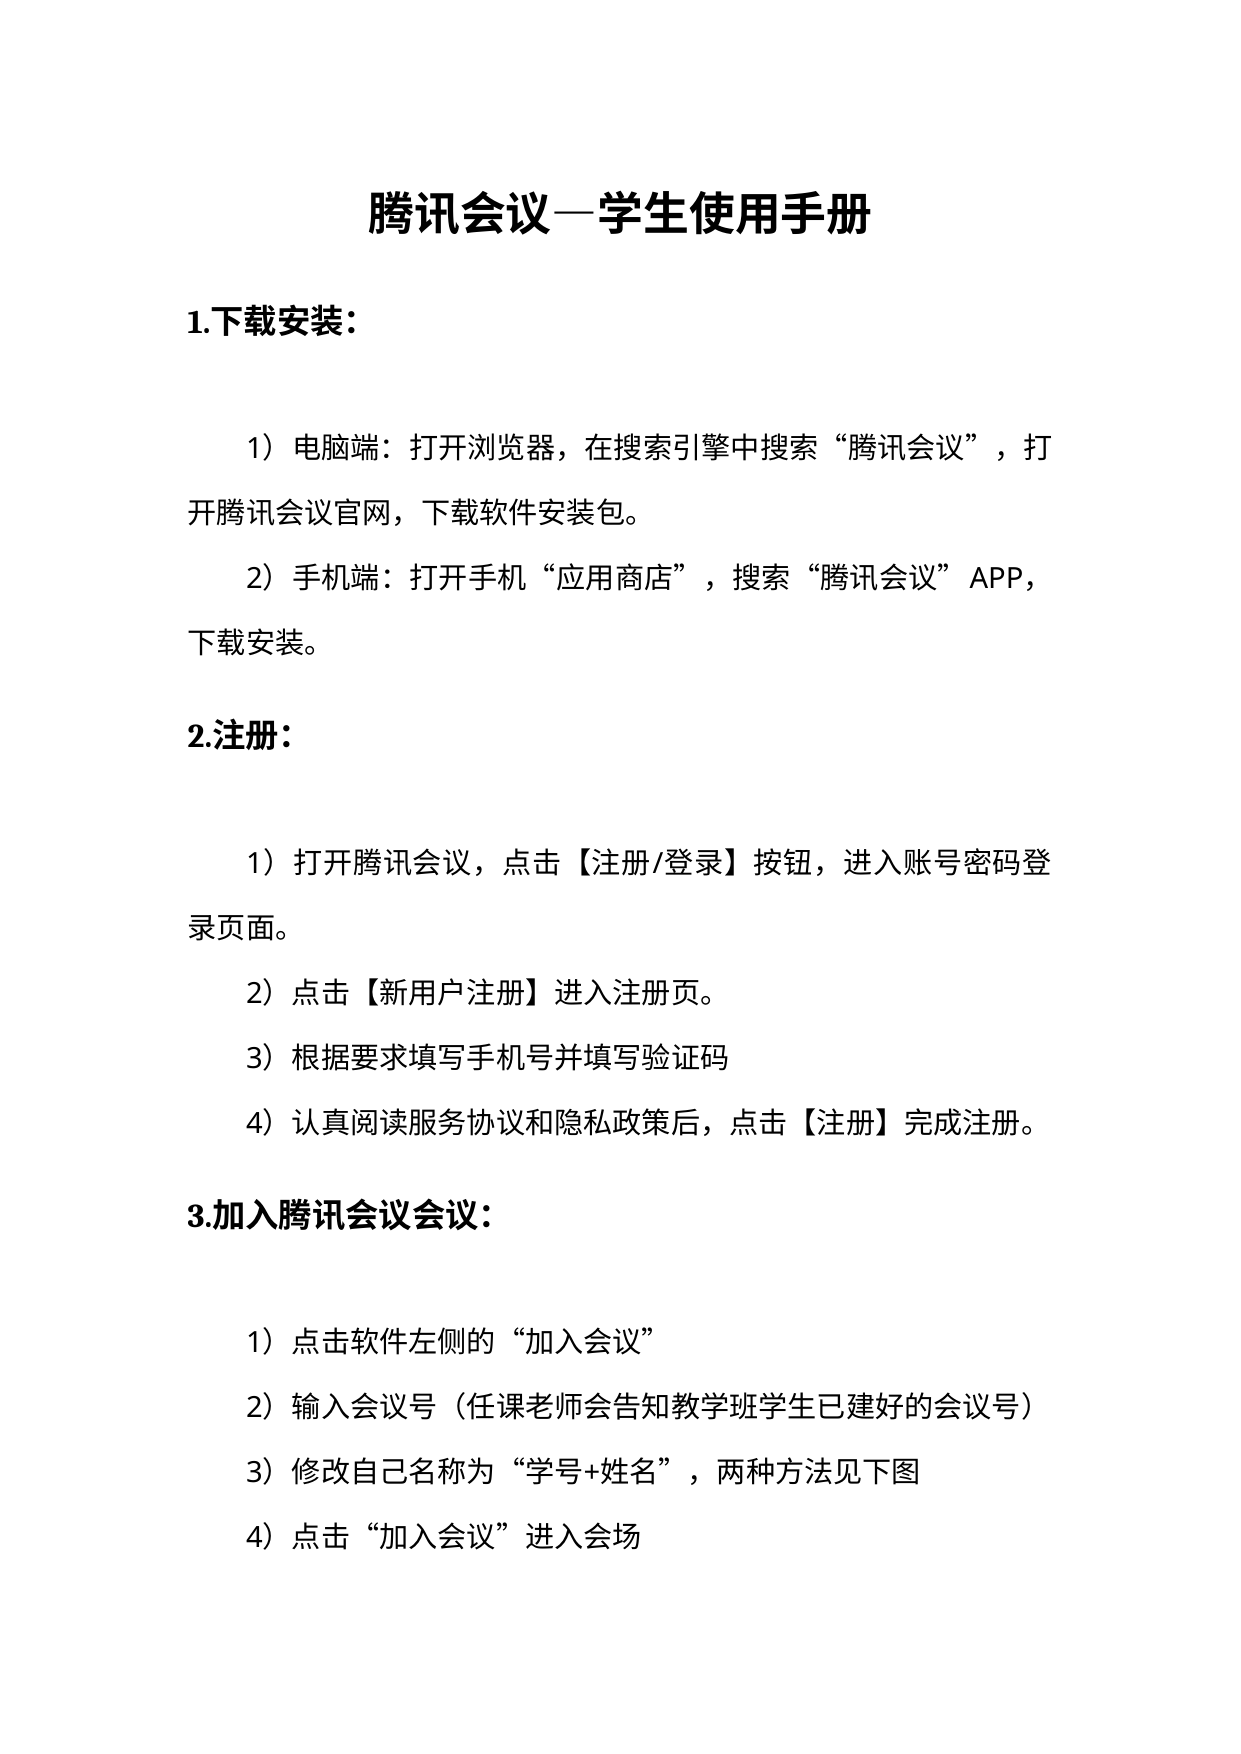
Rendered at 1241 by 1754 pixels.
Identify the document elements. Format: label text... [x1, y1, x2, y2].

text 1）电脑端：打开浏览器，在搜索引擎中搜索“腾讯会议”，打开腾讯会议官网，下载软件安装包。 [187, 414, 1053, 544]
text 3）根据要求填写手机号并填写验证码 [187, 1023, 1053, 1088]
text 2）输入会议号（任课老师会告知教学班学生已建好的会议号） [187, 1372, 1053, 1437]
text 2）点击【新用户注册】进入注册页。 [187, 958, 1053, 1023]
text 1）打开腾讯会议，点击【注册/登录】按钮，进入账号密码登录页面。 [187, 828, 1053, 958]
text 腾讯会议—学生使用手册 [187, 162, 1053, 259]
text 4）点击“加入会议”进入会场 [187, 1502, 1053, 1567]
text 4）认真阅读服务协议和隐私政策后，点击【注册】完成注册。 [187, 1088, 1053, 1153]
text 3）修改自己名称为“学号+姓名”，两种方法见下图 [187, 1437, 1053, 1502]
subtitle 2.注册： [187, 701, 1053, 766]
subtitle 1.下载安装： [187, 287, 1053, 352]
text 2）手机端：打开手机“应用商店”，搜索“腾讯会议”APP，下载安装。 [187, 544, 1053, 674]
subtitle 3.加入腾讯会议会议： [187, 1180, 1053, 1245]
text 1）点击软件左侧的“加入会议” [187, 1307, 1053, 1372]
